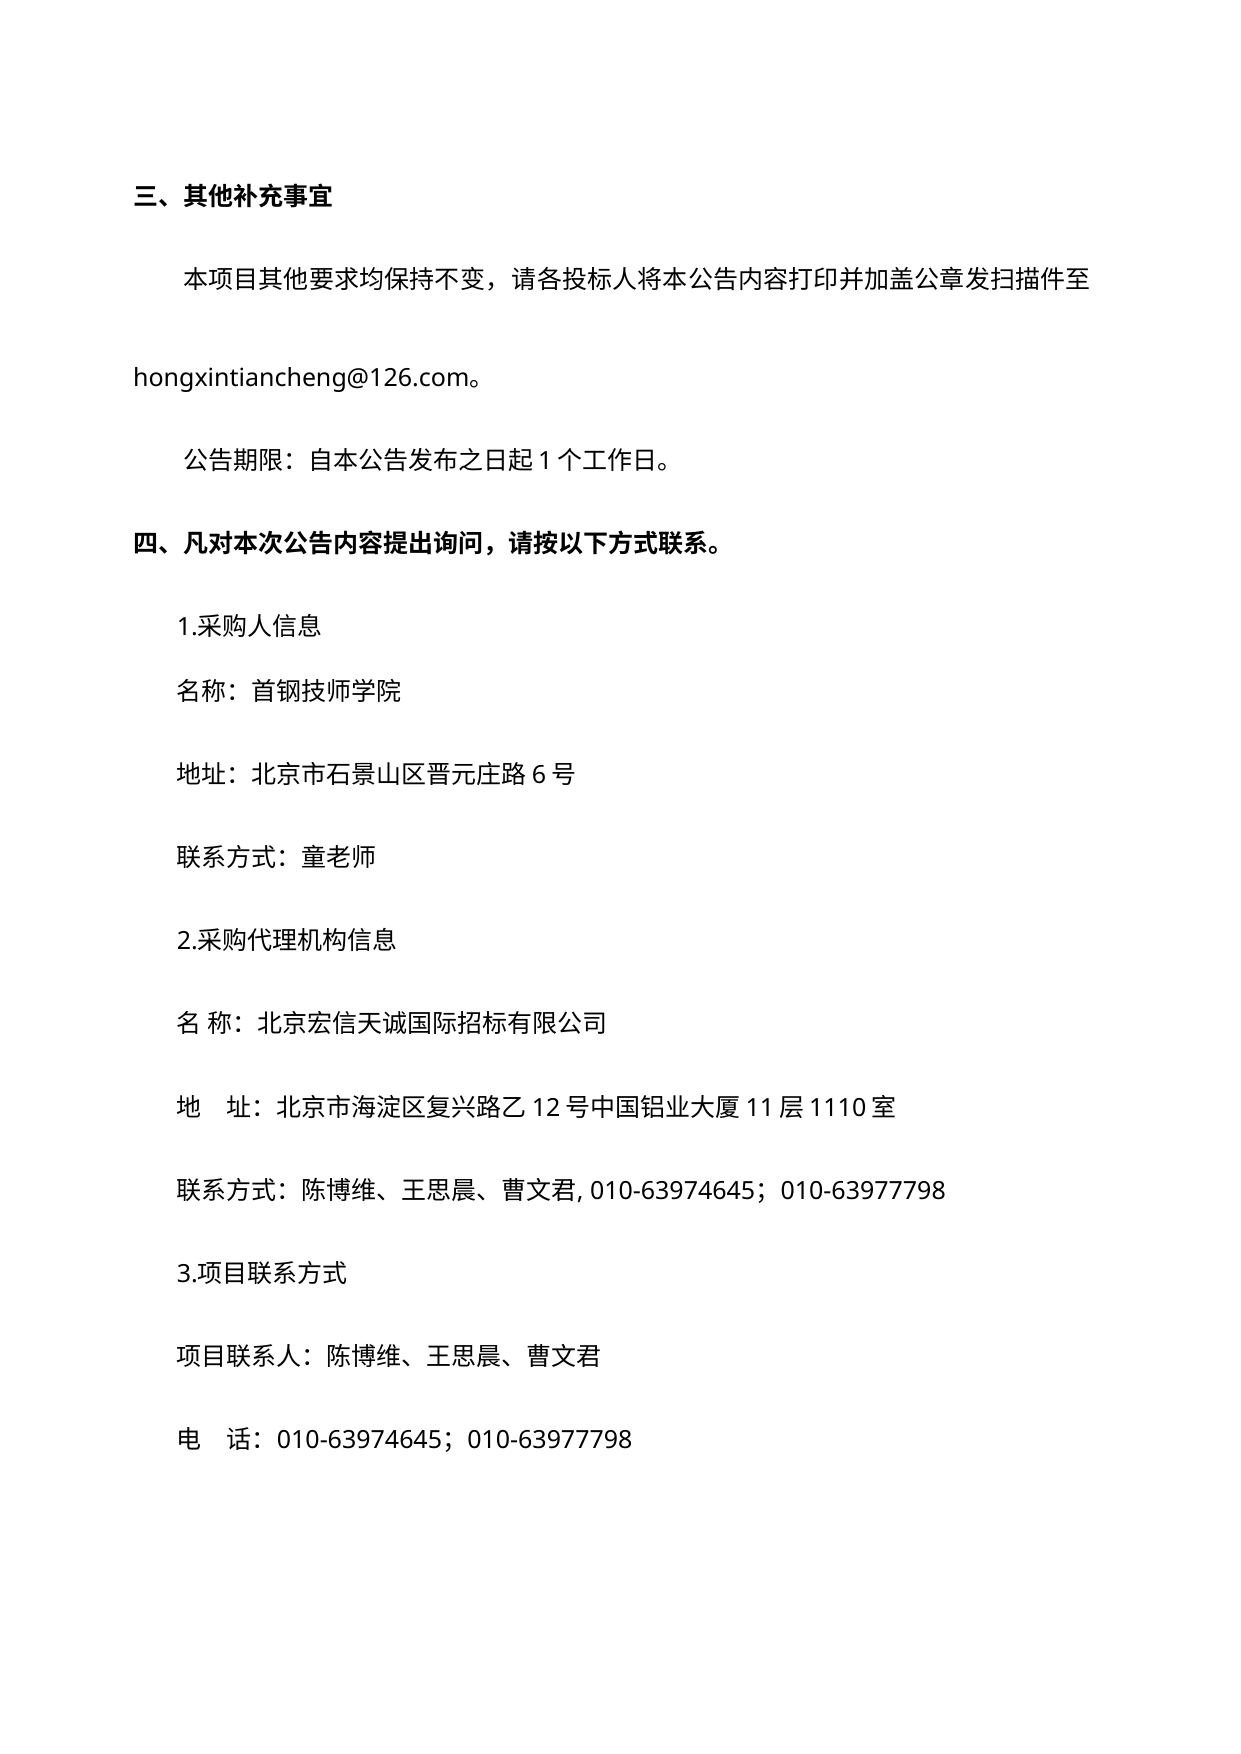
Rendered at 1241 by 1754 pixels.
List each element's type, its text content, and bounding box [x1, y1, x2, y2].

text 四、凡对本次公告内容提出询问，请按以下方式联系。 [133, 509, 1093, 574]
text 本项目其他要求均保持不变，请各投标人将本公告内容打印并加盖公章发扫描件至hongxintiancheng@126.com。 [133, 245, 1093, 408]
text 公告期限：自本公告发布之日起1个工作日。 [133, 426, 1093, 491]
text 地 址：北京市海淀区复兴路乙12号中国铝业大厦11层1110室 [177, 1073, 1093, 1138]
text 项目联系人：陈博维、王思晨、曹文君 [177, 1322, 1093, 1387]
text 三、其他补充事宜 [133, 162, 1093, 227]
text 电 话：010-63974645；010-63977798 [177, 1405, 1093, 1470]
text 3.项目联系方式 [177, 1239, 1093, 1304]
text 联系方式：陈博维、王思晨、曹文君, 010-63974645；010-63977798 [177, 1156, 1093, 1221]
text 地址：北京市石景山区晋元庄路6号 [177, 740, 1093, 805]
text 联系方式：童老师 [177, 823, 1093, 888]
text 名 称：北京宏信天诚国际招标有限公司 [177, 989, 1093, 1054]
text 1.采购人信息 [177, 592, 1093, 657]
text 2.采购代理机构信息 [177, 906, 1093, 971]
text 名称：首钢技师学院 [177, 657, 1093, 722]
